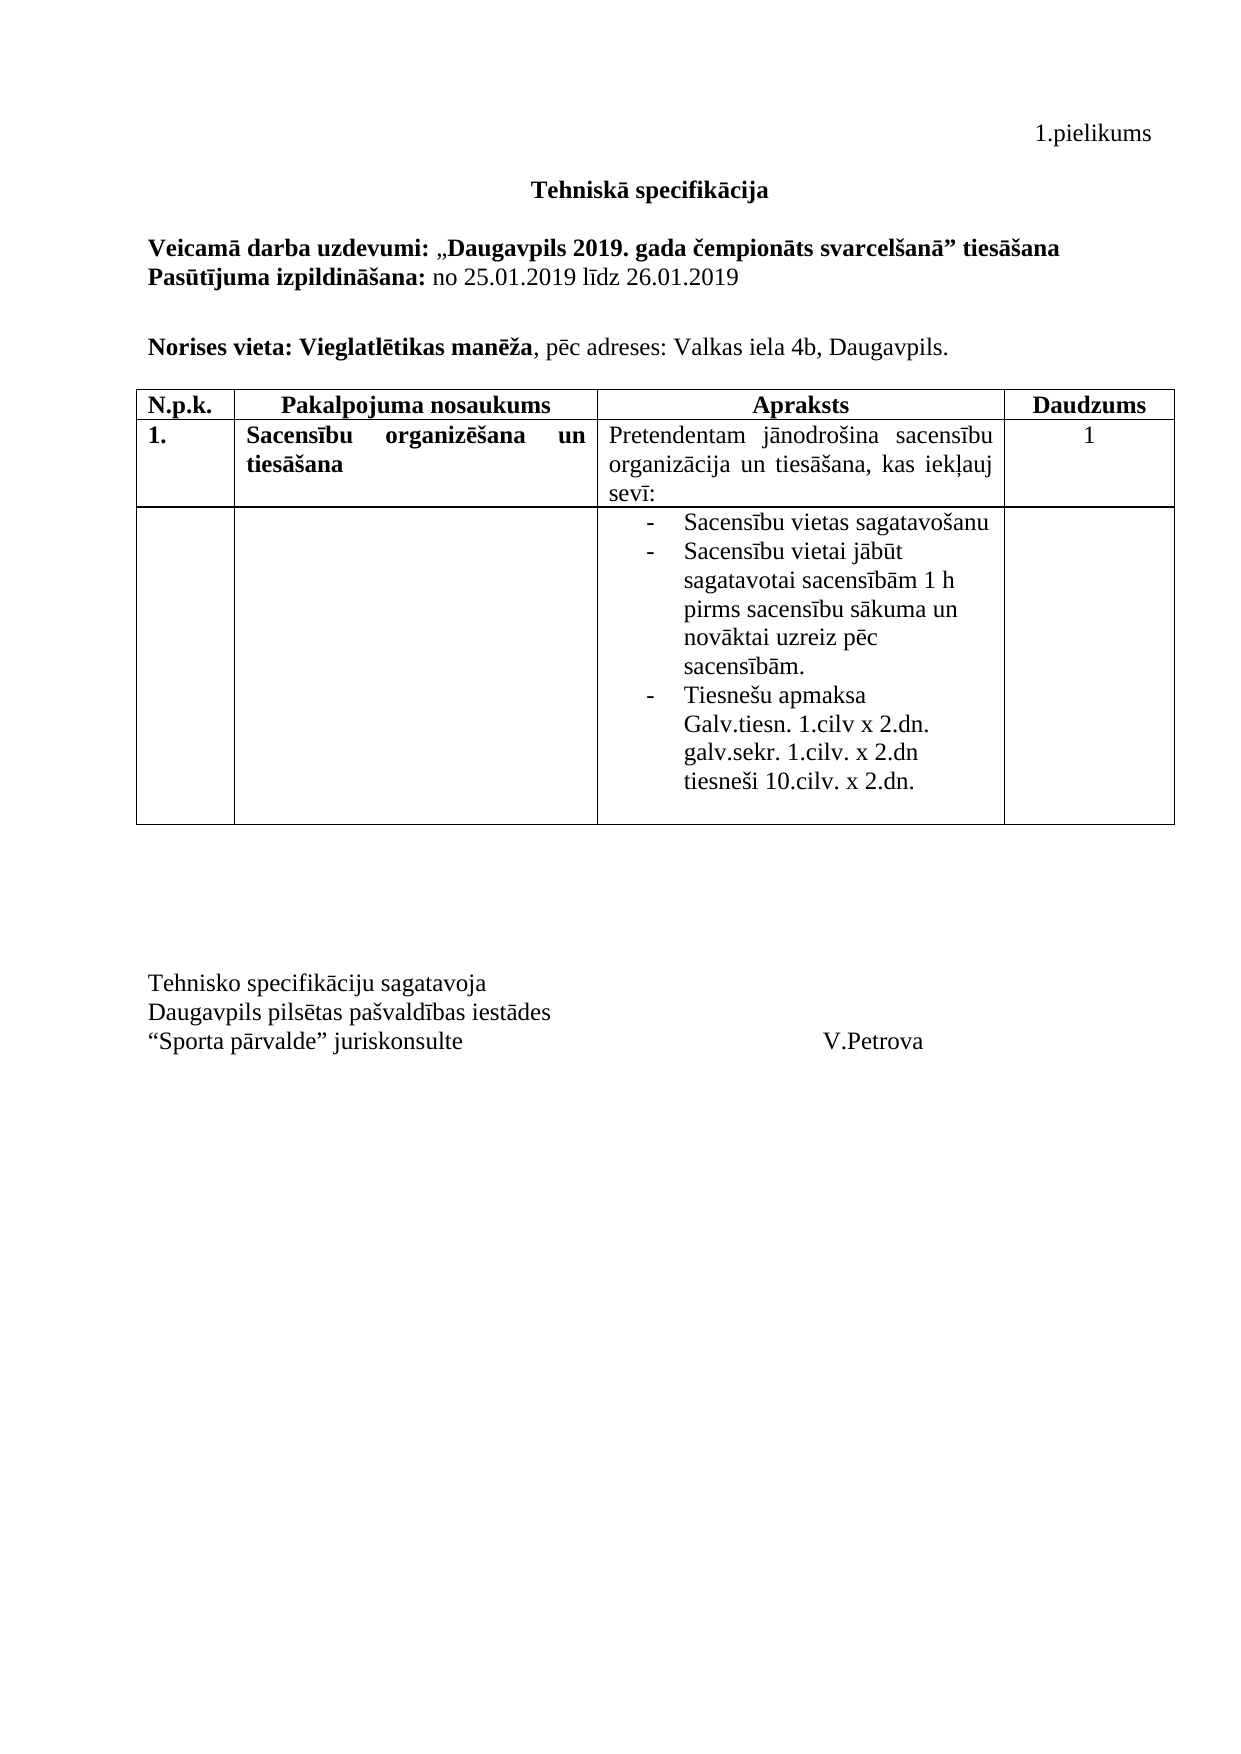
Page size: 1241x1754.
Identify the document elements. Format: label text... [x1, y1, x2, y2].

table_header Pakalpojuma nosaukums [235, 390, 597, 419]
text Norises vieta: Vieglatlētikas manēža, pēc adreses: Valkas iela 4b, Daugavpils. [148, 332, 1152, 361]
list 1.pielikums [223, 118, 1152, 147]
table_header Daudzums [1005, 390, 1174, 419]
text “Sporta pārvalde” juriskonsulte V.Petrova [148, 1026, 1152, 1055]
text Veicamā darba uzdevumi: „Daugavpils 2019. gada čempionāts svarcelšanā” tiesāšana [148, 233, 1152, 262]
text Tehniskā specifikācija [148, 176, 1152, 233]
table_cell Sacensību vietas sagatavošanu Sacensību vietai jābūt sagatavotai sacensībām 1 h pirms sacensību sākuma un novāktai uzreiz pēc sacensībām. Tiesnešu apmaksa Galv.tiesn. 1.cilv x 2.dn. galv.sekr. 1.cilv. x 2.dn tiesneši 10.cilv. x 2.dn. [598, 508, 1004, 824]
text Tehnisko specifikāciju sagatavoja [148, 968, 1152, 997]
table_cell [1005, 508, 1174, 824]
table_header N.p.k. [137, 390, 234, 419]
table_cell Sacensību organizēšana un tiesāšana [235, 420, 597, 506]
text Daugavpils pilsētas pašvaldības iestādes [148, 997, 1152, 1026]
table_header Apraksts [598, 390, 1004, 419]
table_cell 1. [137, 420, 234, 506]
text Pasūtījuma izpildināšana: no 25.01.2019 līdz 26.01.2019 [148, 262, 1152, 291]
table_cell Pretendentam jānodrošina sacensību organizācija un tiesāšana, kas iekļauj sevī: [598, 420, 1004, 506]
table_cell 1 [1005, 420, 1174, 506]
table_cell [235, 508, 597, 824]
table_cell [137, 508, 234, 824]
